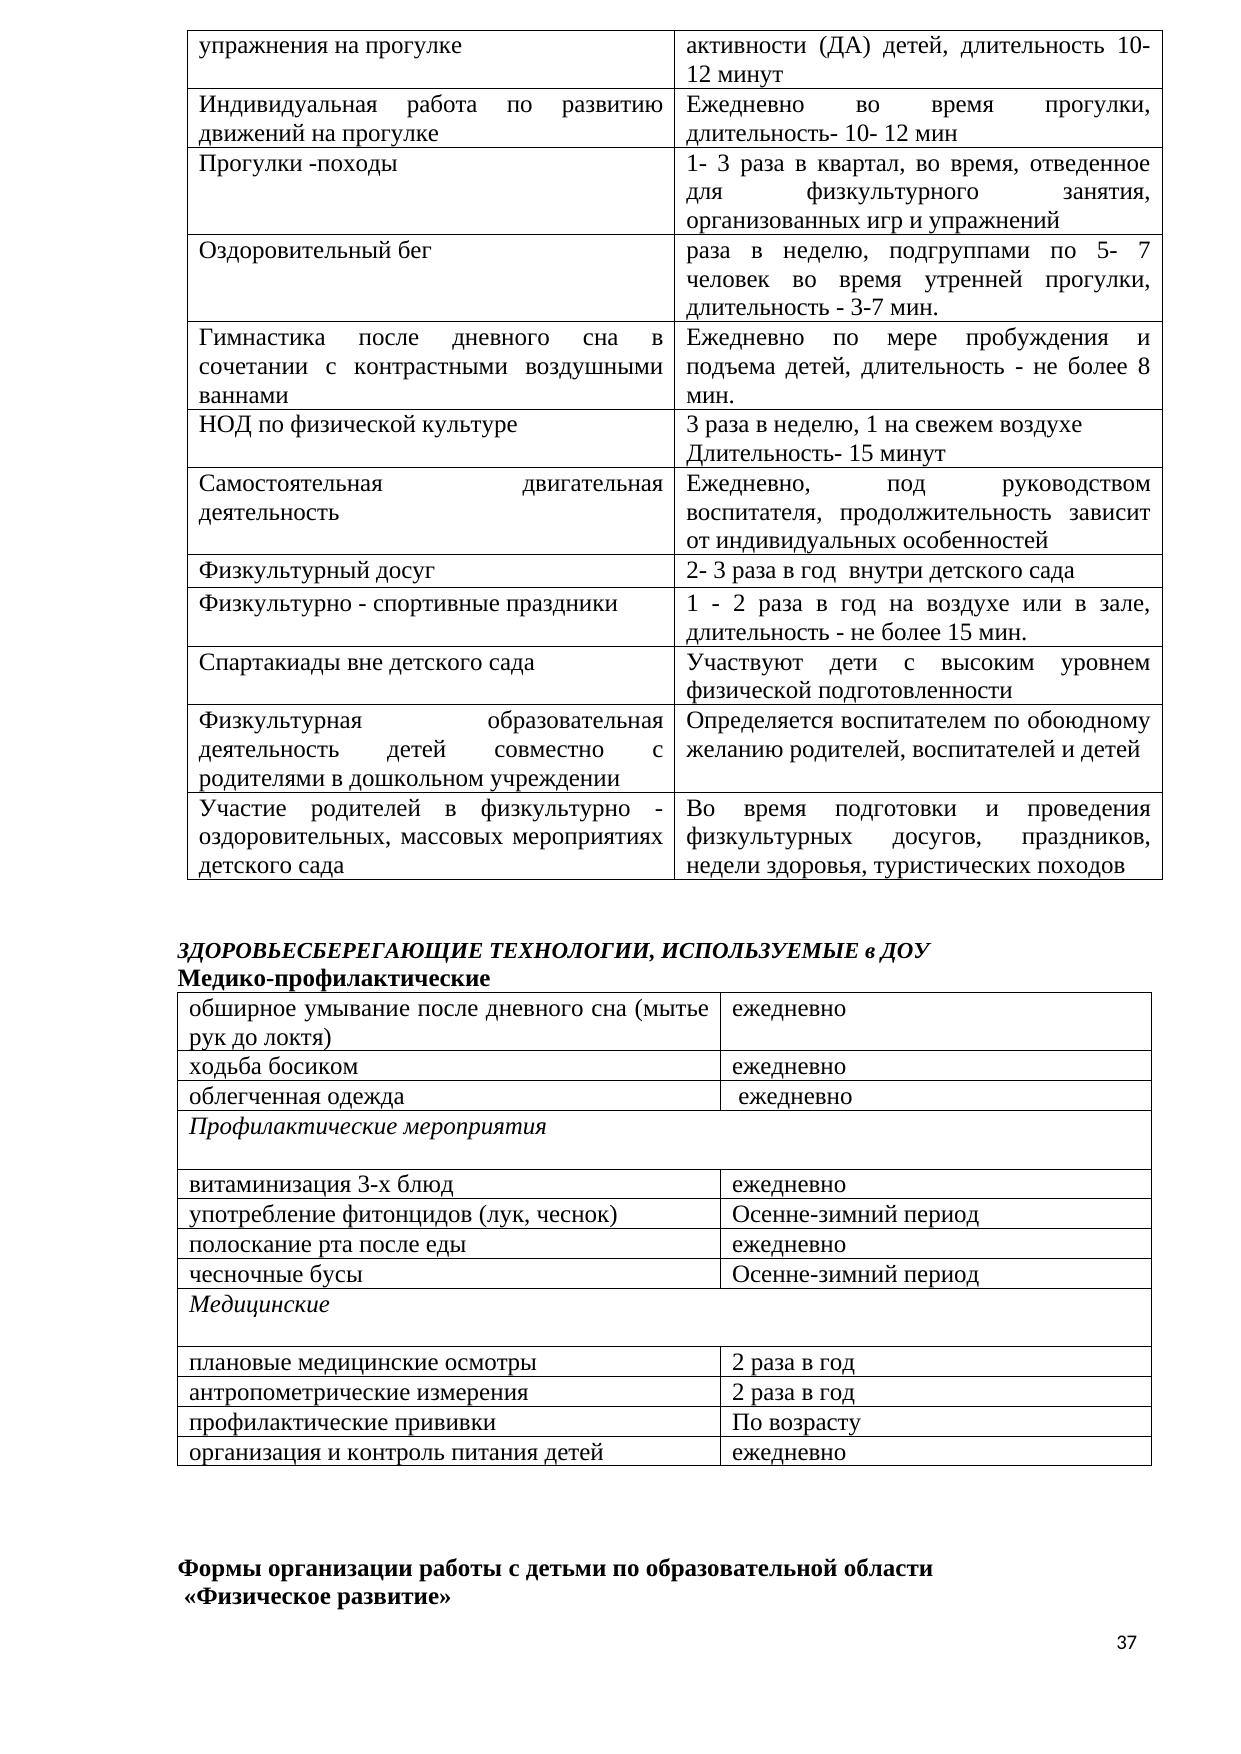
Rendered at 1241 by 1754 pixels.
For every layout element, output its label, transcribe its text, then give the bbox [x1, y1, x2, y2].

table_cell Ежедневно, под руководством воспитателя, продолжительность зависит от индивидуальных особенностей [675, 468, 1162, 554]
table_cell 1 - 2 раза в год на воздухе или в зале, длительность - не более 15 мин. [675, 588, 1162, 646]
table_cell 2- 3 раза в год внутри детского сада [675, 555, 1162, 587]
table_cell Самостоятельная двигательная деятельность [188, 468, 674, 554]
text ЗДОРОВЬЕСБЕРЕГАЮЩИЕ ТЕХНОЛОГИИ, ИСПОЛЬЗУЕМЫЕ в ДОУ [177, 937, 1137, 963]
table_cell Оздоровительный бег [188, 235, 674, 321]
table_cell Определяется воспитателем по обоюдному желанию родителей, воспитателей и детей [675, 705, 1162, 792]
table_cell Физкультурная образовательная деятельность детей совместно с родителями в дошкольном учреждении [188, 705, 674, 792]
table_cell Индивидуальная работа по развитию движений на прогулке [188, 89, 674, 147]
table_cell 1- 3 раза в квартал, во время, отведенное для физкультурного занятия, организованных игр и упражнений [675, 148, 1162, 234]
table_cell Участвуют дети с высоким уровнем физической подготовленности [675, 647, 1162, 704]
table_cell Во время подготовки и проведения физкультурных досугов, праздников, недели здоровья, туристических походов [675, 793, 1162, 879]
table_cell НОД по физической культуре [188, 410, 674, 467]
table_cell Спартакиады вне детского сада [188, 647, 674, 704]
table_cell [675, 31, 1162, 88]
table_cell Ежедневно по мере пробуждения и подъема детей, длительность - не более 8 мин. [675, 322, 1162, 408]
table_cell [188, 31, 674, 88]
table_cell Физкультурный досуг [188, 555, 674, 587]
table_cell Участие родителей в физкультурно - оздоровительных, массовых мероприятиях детского сада [188, 793, 674, 879]
table_cell раза в неделю, подгруппами по 5- 7 человек во время утренней прогулки, длительность - 3-7 мин. [675, 235, 1162, 321]
text «Физическое развитие» [177, 1581, 1137, 1610]
table_cell Прогулки -походы [188, 148, 674, 234]
table_cell 3 раза в неделю, 1 на свежем воздухе Длительность- 15 минут [675, 410, 1162, 467]
table_cell Ежедневно во время прогулки, длительность- 10- 12 мин [675, 89, 1162, 147]
table_cell Гимнастика после дневного сна в сочетании с контрастными воздушными ваннами [188, 322, 674, 408]
text Формы организации работы с детьми по образовательной области [177, 1553, 1137, 1581]
table_header Медико-профилактические [166, 963, 1240, 1466]
table_cell Физкультурно - спортивные праздники [188, 588, 674, 646]
